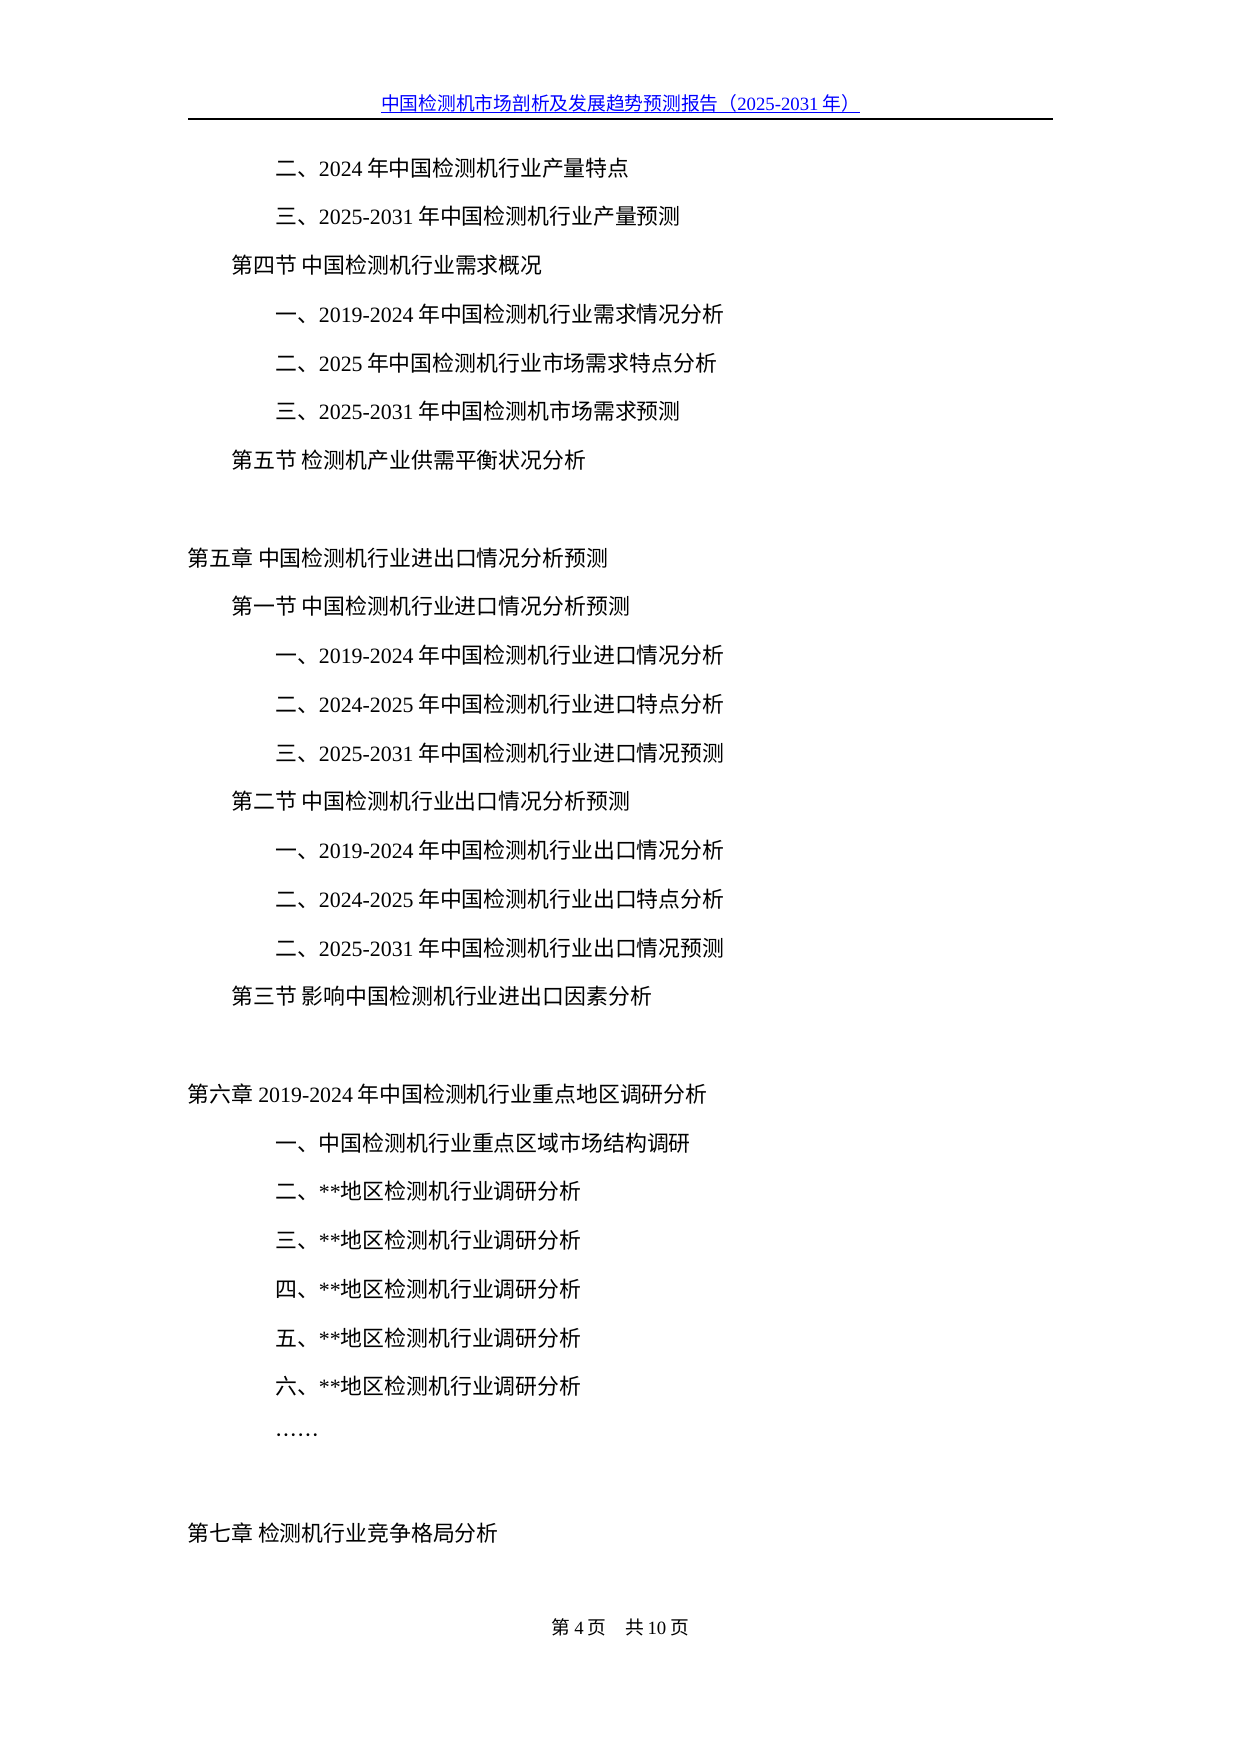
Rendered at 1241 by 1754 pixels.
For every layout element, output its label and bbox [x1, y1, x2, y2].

text [187, 150, 1053, 1548]
